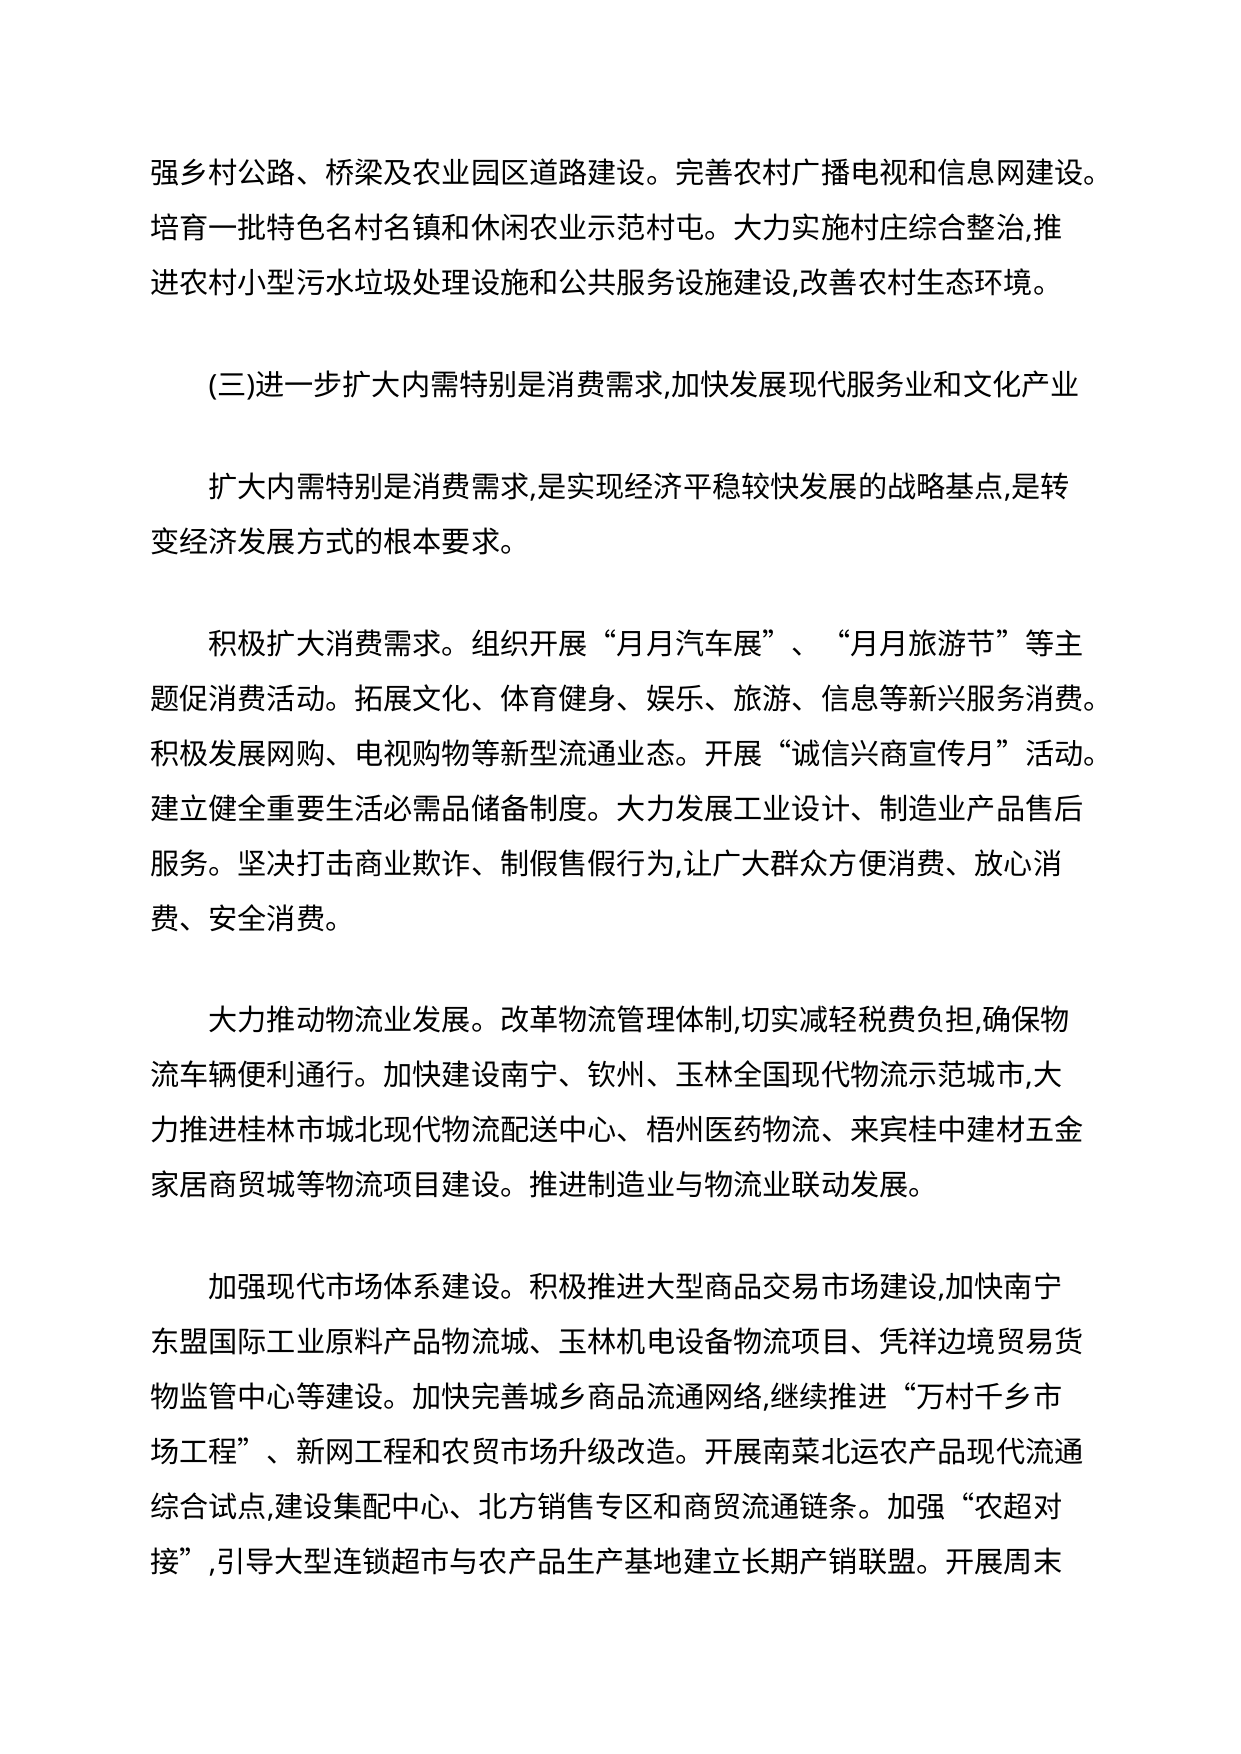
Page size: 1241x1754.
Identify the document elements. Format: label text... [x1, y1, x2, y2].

text 扩大内需特别是消费需求,是实现经济平稳较快发展的战略基点,是转变经济发展方式的根本要求。 [150, 464, 1090, 561]
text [150, 1264, 1090, 1581]
text (三)进一步扩大内需特别是消费需求,加快发展现代服务业和文化产业 [150, 362, 1090, 404]
text 大力推动物流业发展。改革物流管理体制,切实减轻税费负担,确保物流车辆便利通行。加快建设南宁、钦州、玉林全国现代物流示范城市,大力推进桂林市城北现代物流配送中心、梧州医药物流、来宾桂中建材五金家居商贸城等物流项目建设。推进制造业与物流业联动发展。 [150, 997, 1090, 1204]
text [150, 150, 1090, 302]
text 积极扩大消费需求。组织开展“月月汽车展”、“月月旅游节”等主题促消费活动。拓展文化、体育健身、娱乐、旅游、信息等新兴服务消费。积极发展网购、电视购物等新型流通业态。开展“诚信兴商宣传月”活动。建立健全重要生活必需品储备制度。大力发展工业设计、制造业产品售后服务。坚决打击商业欺诈、制假售假行为,让广大群众方便消费、放心消费、安全消费。 [150, 621, 1090, 937]
